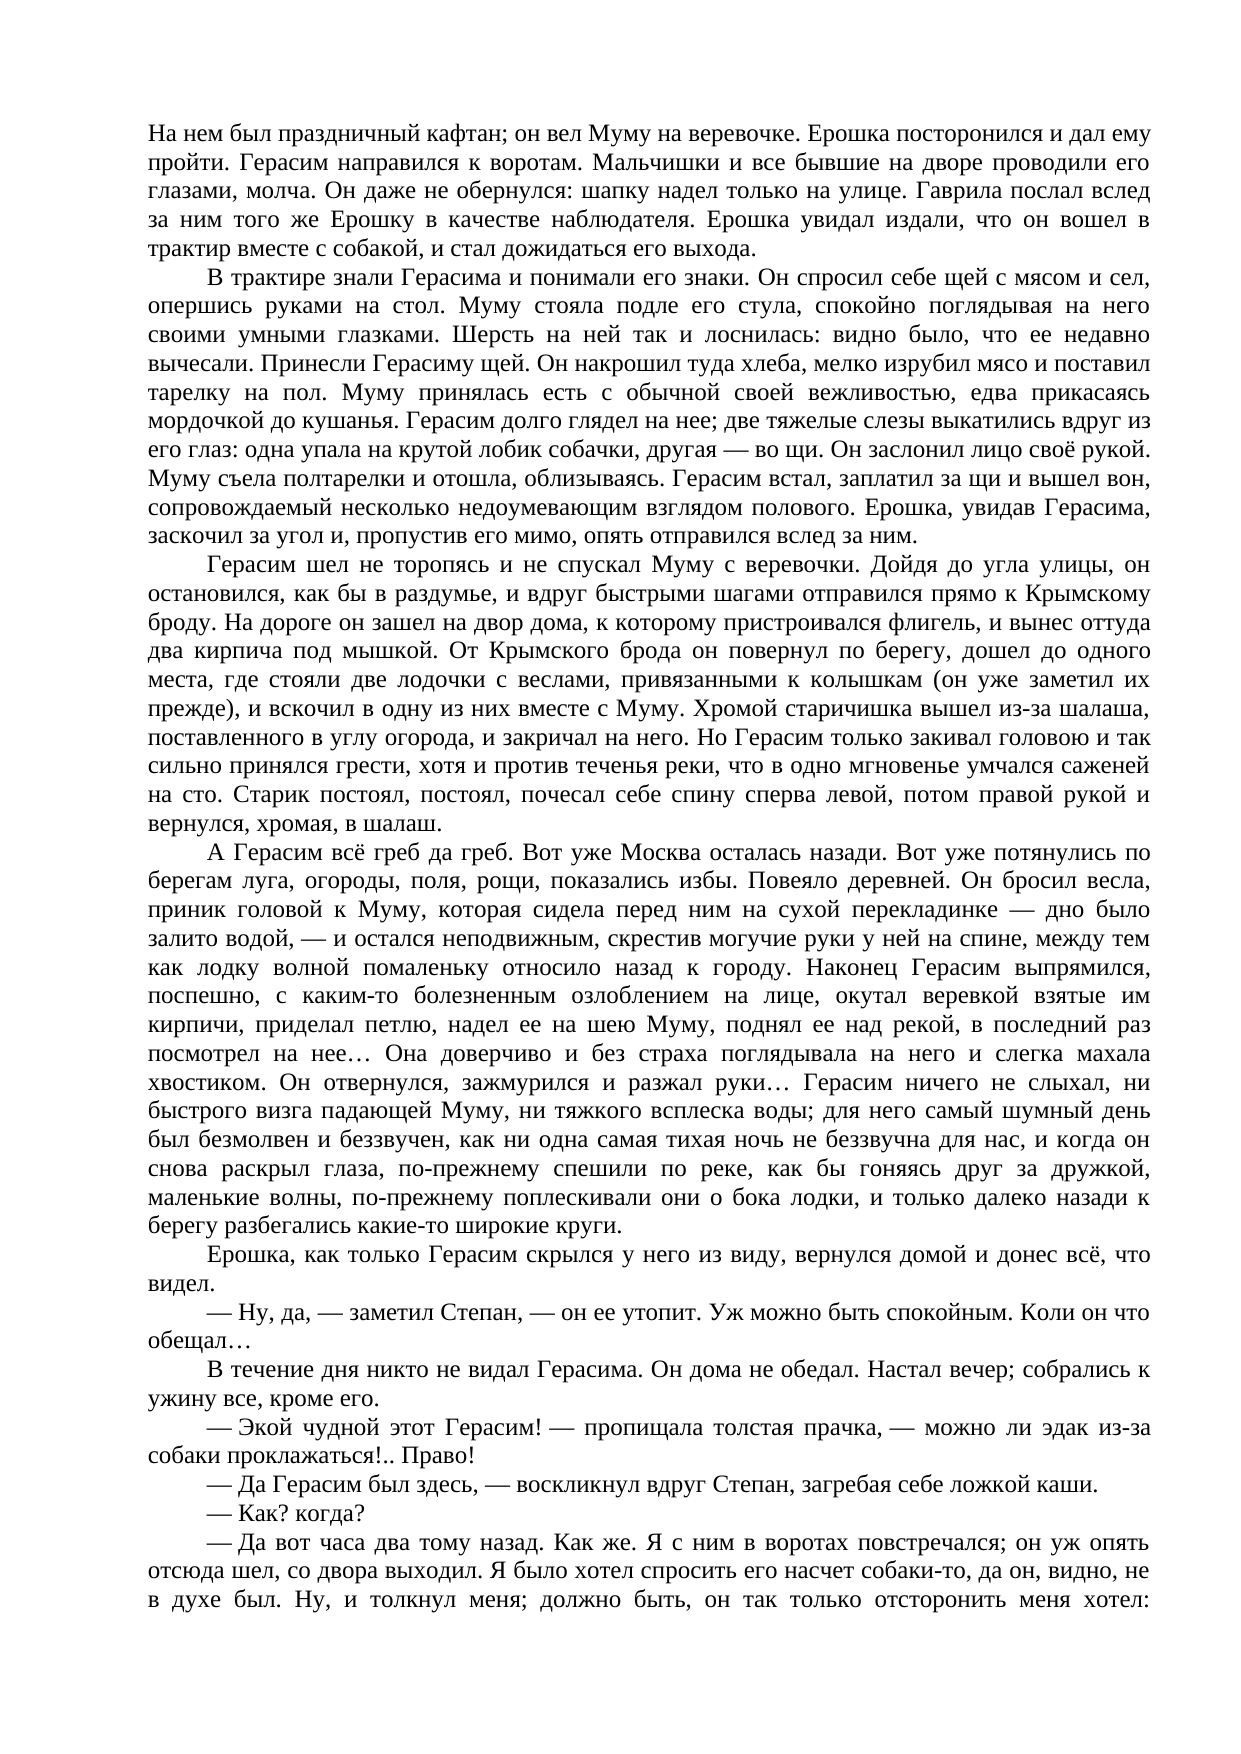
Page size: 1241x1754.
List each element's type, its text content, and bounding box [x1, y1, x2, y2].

text — Ну, да, — заметил Степан, — он ее утопит. Уж можно быть спокойным. Коли он что обещал… [148, 1297, 1152, 1354]
text В трактире знали Герасима и понимали его знаки. Он спросил себе щей с мясом и сел, опершись руками на стол. Муму стояла подле его стула, спокойно поглядывая на него своими умными глазками. Шерсть на ней так и лоснилась: видно было, что ее недавно вычесали. Принесли Герасиму щей. Он накрошил туда хлеба, мелко изрубил мясо и поставил тарелку на пол. Муму принялась есть с обычной своей вежливостью, едва прикасаясь мордочкой до кушанья. Герасим долго глядел на нее; две тяжелые слезы выкатились вдруг из его глаз: одна упала на крутой лобик собачки, другая — во щи. Он заслонил лицо своё рукой. Муму съела полтарелки и отошла, облизываясь. Герасим встал, заплатил за щи и вышел вон, сопровождаемый несколько недоумевающим взглядом полового. Ерошка, увидав Герасима, заскочил за угол и, пропустив его мимо, опять отправился вслед за ним. [148, 262, 1152, 549]
text В течение дня никто не видал Герасима. Он дома не обедал. Настал вечер; собрались к ужину все, кроме его. [148, 1354, 1152, 1412]
text Герасим шел не торопясь и не спускал Муму с веревочки. Дойдя до угла улицы, он остановился, как бы в раздумье, и вдруг быстрыми шагами отправился прямо к Крымскому броду. На дороге он зашел на двор дома, к которому пристроивался флигель, и вынес оттуда два кирпича под мышкой. От Крымского брода он повернул по берегу, дошел до одного места, где стояли две лодочки с веслами, привязанными к колышкам (он уже заметил их прежде), и вскочил в одну из них вместе с Муму. Хромой старичишка вышел из-за шалаша, поставленного в углу огорода, и закричал на него. Но Герасим только закивал головою и так сильно принялся грести, хотя и против теченья реки, что в одно мгновенье умчался саженей на сто. Старик постоял, постоял, почесал себе спину сперва левой, потом правой рукой и вернулся, хромая, в шалаш. [148, 549, 1152, 837]
text — Экой чудной этот Герасим! — пропищала толстая прачка, — можно ли эдак из-за собаки проклажаться!.. Право! [148, 1412, 1152, 1469]
text — Как? когда? [148, 1498, 1152, 1527]
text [148, 1527, 1152, 1613]
text Ерошка, как только Герасим скрылся у него из виду, вернулся домой и донес всё, что видел. [148, 1239, 1152, 1297]
text — Да Герасим был здесь, — воскликнул вдруг Степан, загребая себе ложкой каши. [148, 1469, 1152, 1498]
text А Герасим всё греб да греб. Вот уже Москва осталась назади. Вот уже потянулись по берегам луга, огороды, поля, рощи, показались избы. Повеяло деревней. Он бросил весла, приник головой к Муму, которая сидела перед ним на сухой перекладинке — дно было залито водой, — и остался неподвижным, скрестив могучие руки у ней на спине, между тем как лодку волной помаленьку относило назад к городу. Наконец Герасим выпрямился, поспешно, с каким-то болезненным озлоблением на лице, окутал веревкой взятые им кирпичи, приделал петлю, надел ее на шею Муму, поднял ее над рекой, в последний раз посмотрел на нее… Она доверчиво и без страха поглядывала на него и слегка махала хвостиком. Он отвернулся, зажмурился и разжал руки… Герасим ничего не слыхал, ни быстрого визга падающей Муму, ни тяжкого всплеска воды; для него самый шумный день был безмолвен и беззвучен, как ни одна самая тихая ночь не беззвучна для нас, и когда он снова раскрыл глаза, по-прежнему спешили по реке, как бы гоняясь друг за дружкой, маленькие волны, по-прежнему поплескивали они о бока лодки, и только далеко назади к берегу разбегались какие-то широкие круги. [148, 837, 1152, 1239]
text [148, 118, 1152, 262]
